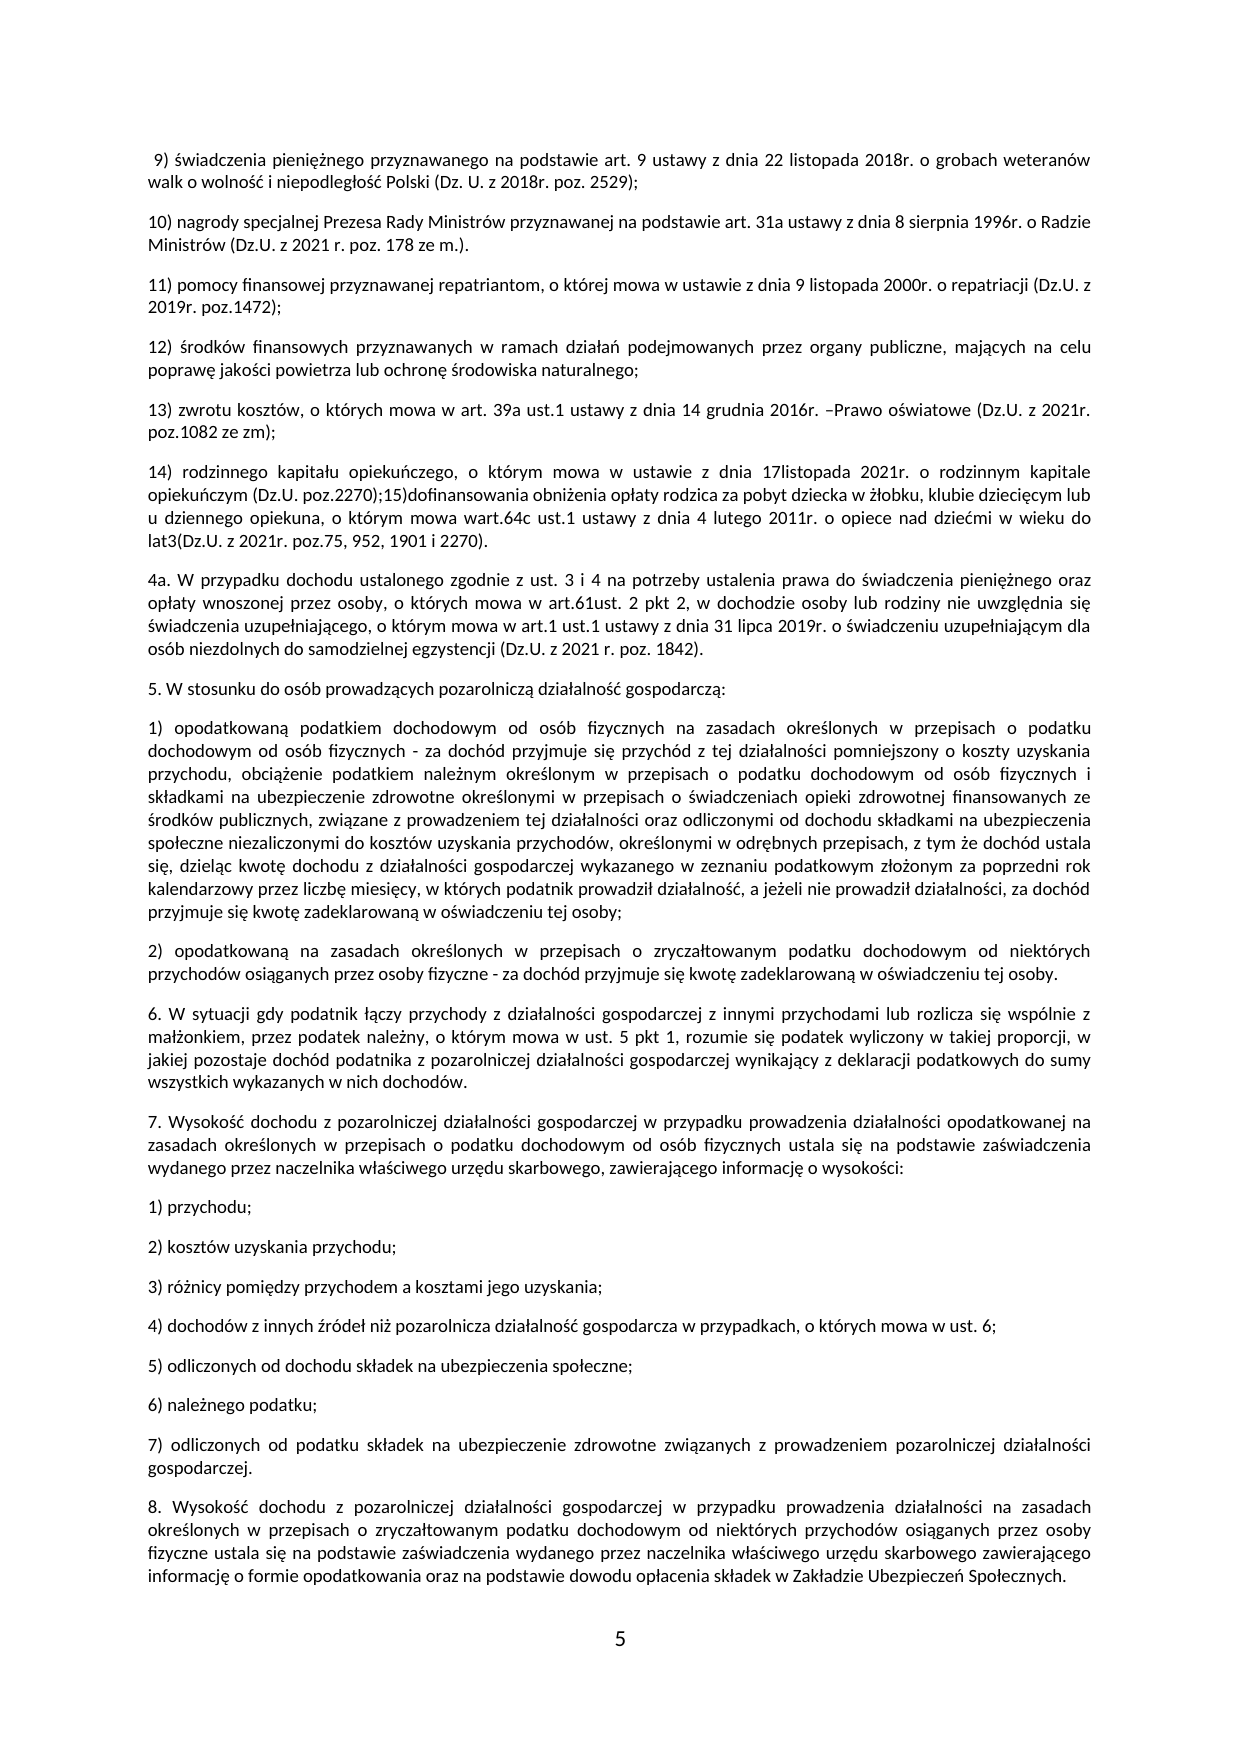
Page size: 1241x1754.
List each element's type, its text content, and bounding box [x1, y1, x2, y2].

text 5. W stosunku do osób prowadzących pozarolniczą działalność gospodarczą: [148, 677, 1092, 700]
text 2) kosztów uzyskania przychodu; [148, 1235, 1092, 1258]
text 9) świadczenia pieniężnego przyznawanego na podstawie art. 9 ustawy z dnia 22 listopada 2018r. o grobach weteranów walk o wolność i niepodległość Polski (Dz. U. z 2018r. poz. 2529); [148, 148, 1092, 193]
text 14) rodzinnego kapitału opiekuńczego, o którym mowa w ustawie z dnia 17listopada 2021r. o rodzinnym kapitale opiekuńczym (Dz.U. poz.2270);15)dofinansowania obniżenia opłaty rodzica za pobyt dziecka w żłobku, klubie dziecięcym lub u dziennego opiekuna, o którym mowa wart.64c ust.1 ustawy z dnia 4 lutego 2011r. o opiece nad dziećmi w wieku do lat3(Dz.U. z 2021r. poz.75, 952, 1901 i 2270). [148, 460, 1092, 552]
text 1) opodatkowaną podatkiem dochodowym od osób fizycznych na zasadach określonych w przepisach o podatku dochodowym od osób fizycznych - za dochód przyjmuje się przychód z tej działalności pomniejszony o koszty uzyskania przychodu, obciążenie podatkiem należnym określonym w przepisach o podatku dochodowym od osób fizycznych i składkami na ubezpieczenie zdrowotne określonymi w przepisach o świadczeniach opieki zdrowotnej finansowanych ze środków publicznych, związane z prowadzeniem tej działalności oraz odliczonymi od dochodu składkami na ubezpieczenia społeczne niezaliczonymi do kosztów uzyskania przychodów, określonymi w odrębnych przepisach, z tym że dochód ustala się, dzieląc kwotę dochodu z działalności gospodarczej wykazanego w zeznaniu podatkowym złożonym za poprzedni rok kalendarzowy przez liczbę miesięcy, w których podatnik prowadził działalność, a jeżeli nie prowadził działalności, za dochód przyjmuje się kwotę zadeklarowaną w oświadczeniu tej osoby; [148, 716, 1092, 923]
text 3) różnicy pomiędzy przychodem a kosztami jego uzyskania; [148, 1275, 1092, 1298]
text 7) odliczonych od podatku składek na ubezpieczenie zdrowotne związanych z prowadzeniem pozarolniczej działalności gospodarczej. [148, 1433, 1092, 1479]
text 7. Wysokość dochodu z pozarolniczej działalności gospodarczej w przypadku prowadzenia działalności opodatkowanej na zasadach określonych w przepisach o podatku dochodowym od osób fizycznych ustala się na podstawie zaświadczenia wydanego przez naczelnika właściwego urzędu skarbowego, zawierającego informację o wysokości: [148, 1110, 1092, 1179]
text 4) dochodów z innych źródeł niż pozarolnicza działalność gospodarcza w przypadkach, o których mowa w ust. 6; [148, 1314, 1092, 1337]
text 2) opodatkowaną na zasadach określonych w przepisach o zryczałtowanym podatku dochodowym od niektórych przychodów osiąganych przez osoby fizyczne - za dochód przyjmuje się kwotę zadeklarowaną w oświadczeniu tej osoby. [148, 939, 1092, 985]
text 1) przychodu; [148, 1196, 1092, 1218]
text 10) nagrody specjalnej Prezesa Rady Ministrów przyznawanej na podstawie art. 31a ustawy z dnia 8 sierpnia 1996r. o Radzie Ministrów (Dz.U. z 2021 r. poz. 178 ze m.). [148, 210, 1092, 256]
text 6) należnego podatku; [148, 1393, 1092, 1416]
text 8. Wysokość dochodu z pozarolniczej działalności gospodarczej w przypadku prowadzenia działalności na zasadach określonych w przepisach o zryczałtowanym podatku dochodowym od niektórych przychodów osiąganych przez osoby fizyczne ustala się na podstawie zaświadczenia wydanego przez naczelnika właściwego urzędu skarbowego zawierającego informację o formie opodatkowania oraz na podstawie dowodu opłacenia składek w Zakładzie Ubezpieczeń Społecznych. [148, 1496, 1092, 1587]
text 13) zwrotu kosztów, o których mowa w art. 39a ust.1 ustawy z dnia 14 grudnia 2016r. –Prawo oświatowe (Dz.U. z 2021r. poz.1082 ze zm); [148, 398, 1092, 443]
text 12) środków finansowych przyznawanych w ramach działań podejmowanych przez organy publiczne, mających na celu poprawę jakości powietrza lub ochronę środowiska naturalnego; [148, 335, 1092, 381]
text 4a. W przypadku dochodu ustalonego zgodnie z ust. 3 i 4 na potrzeby ustalenia prawa do świadczenia pieniężnego oraz opłaty wnoszonej przez osoby, o których mowa w art.61ust. 2 pkt 2, w dochodzie osoby lub rodziny nie uwzględnia się świadczenia uzupełniającego, o którym mowa w art.1 ust.1 ustawy z dnia 31 lipca 2019r. o świadczeniu uzupełniającym dla osób niezdolnych do samodzielnej egzystencji (Dz.U. z 2021 r. poz. 1842). [148, 568, 1092, 660]
text 5) odliczonych od dochodu składek na ubezpieczenia społeczne; [148, 1354, 1092, 1377]
text 11) pomocy finansowej przyznawanej repatriantom, o której mowa w ustawie z dnia 9 listopada 2000r. o repatriacji (Dz.U. z 2019r. poz.1472); [148, 273, 1092, 318]
text 6. W sytuacji gdy podatnik łączy przychody z działalności gospodarczej z innymi przychodami lub rozlicza się wspólnie z małżonkiem, przez podatek należny, o którym mowa w ust. 5 pkt 1, rozumie się podatek wyliczony w takiej proporcji, w jakiej pozostaje dochód podatnika z pozarolniczej działalności gospodarczej wynikający z deklaracji podatkowych do sumy wszystkich wykazanych w nich dochodów. [148, 1002, 1092, 1093]
